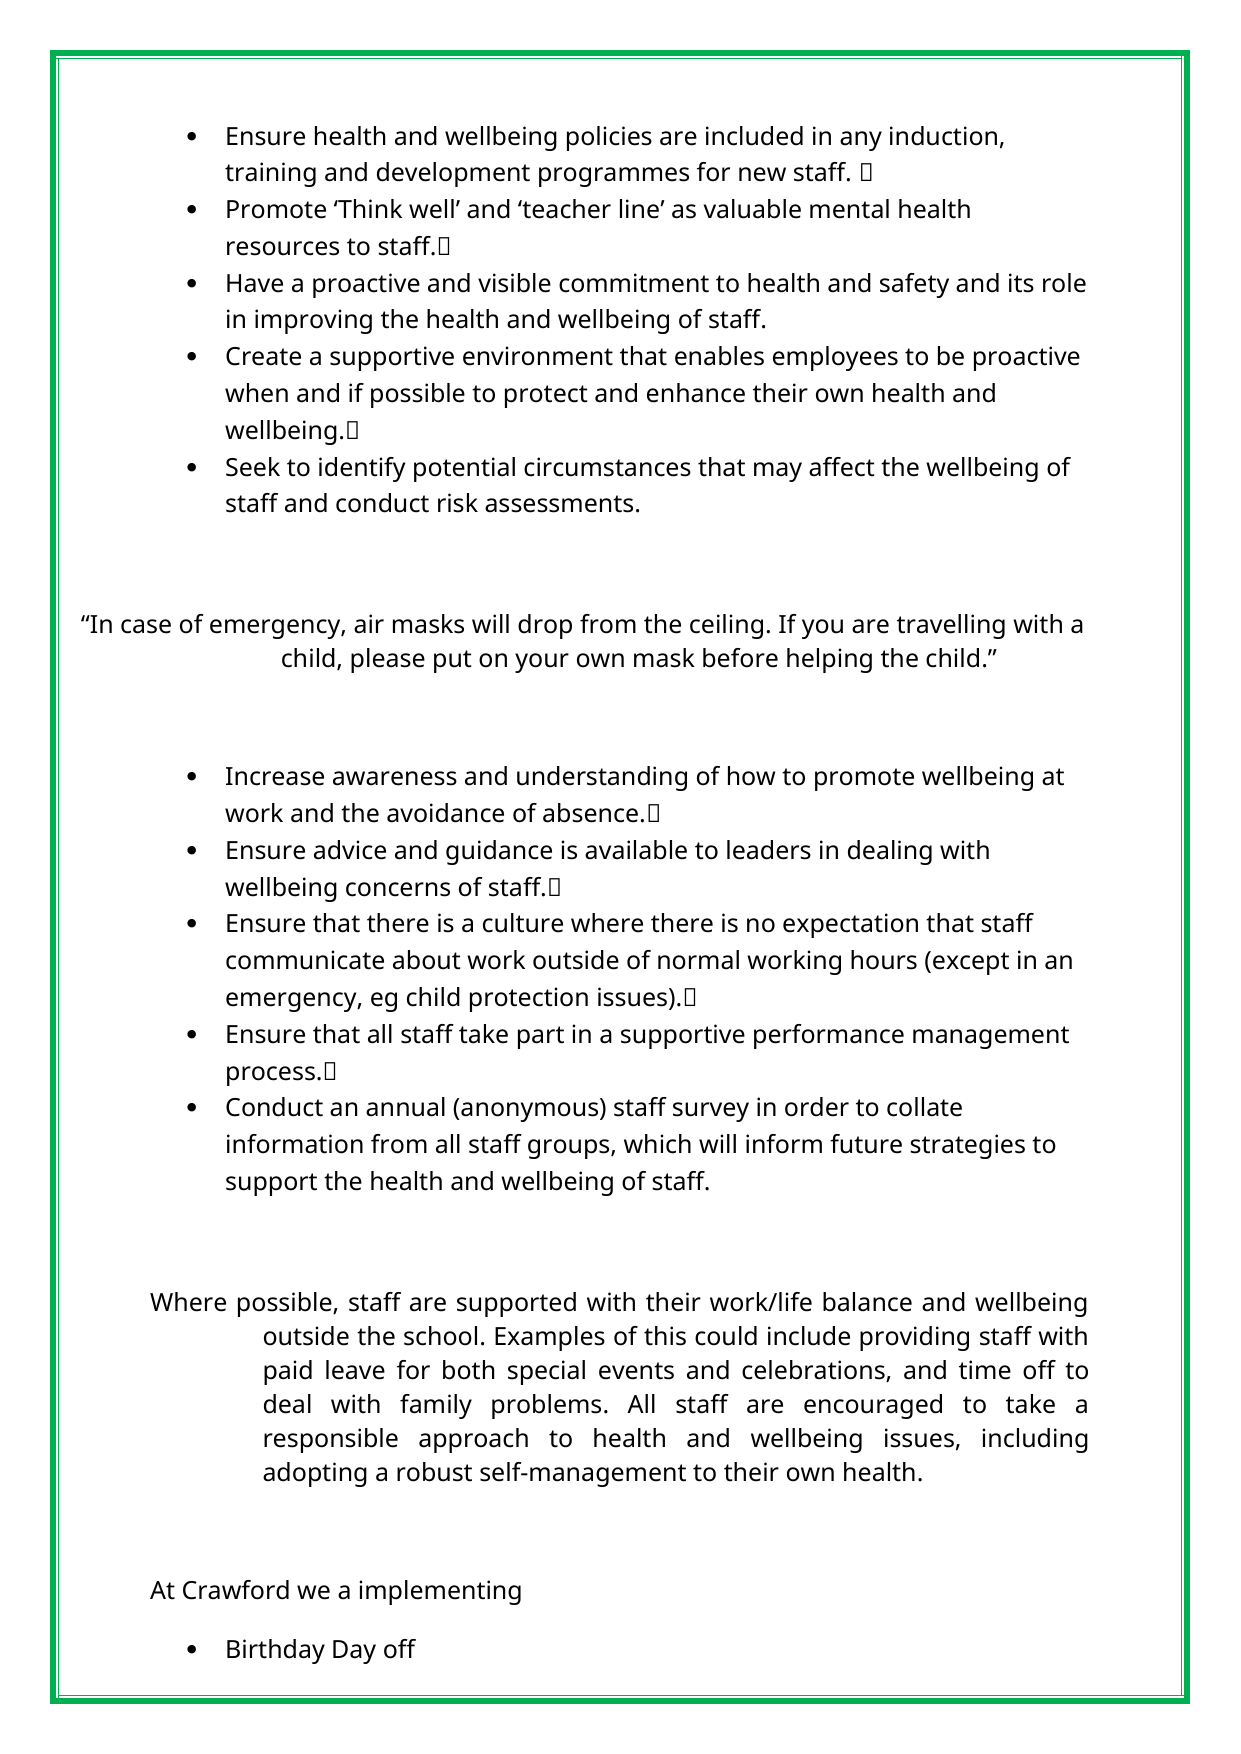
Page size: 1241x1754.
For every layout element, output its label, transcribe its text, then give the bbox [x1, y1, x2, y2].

text Where possible, staff are supported with their work/life balance and wellbeing outside the school. Examples of this could include providing staff with paid leave for both special events and celebrations, and time off to deal with family problems. All staff are encouraged to take a responsible approach to health and wellbeing issues, including adopting a robust self-management to their own health. [150, 1284, 1090, 1489]
text “In case of emergency, air masks will drop from the ceiling. If you are travelling with a child, please put on your own mask before helping the child.” [75, 607, 1090, 675]
list Promote ‘Think well’ and ‘teacher line’ as valuable mental health resources to staff. [187, 192, 1090, 263]
text At Crawford we a implementing [150, 1573, 1090, 1607]
list Ensure advice and guidance is available to leaders in dealing with wellbeing concerns of staff. [187, 832, 1090, 903]
list Conduct an annual (anonymous) staff survey in order to collate information from all staff groups, which will inform future strategies to support the health and wellbeing of staff. [187, 1090, 1090, 1197]
list Ensure health and wellbeing policies are included in any induction, training and development programmes for new staff.  [187, 118, 1090, 189]
list Create a supportive environment that enables employees to be proactive when and if possible to protect and enhance their own health and wellbeing. [187, 339, 1090, 446]
list Have a proactive and visible commitment to health and safety and its role in improving the health and wellbeing of staff. [187, 265, 1090, 336]
list Seek to identify potential circumstances that may affect the wellbeing of staff and conduct risk assessments. [187, 449, 1090, 520]
list Increase awareness and understanding of how to promote wellbeing at work and the avoidance of absence. [187, 759, 1090, 830]
list Ensure that there is a culture where there is no expectation that staff communicate about work outside of normal working hours (except in an emergency, eg child protection issues). [187, 906, 1090, 1014]
list Birthday Day off [187, 1632, 1090, 1666]
list Ensure that all staff take part in a supportive performance management process. [187, 1016, 1090, 1087]
